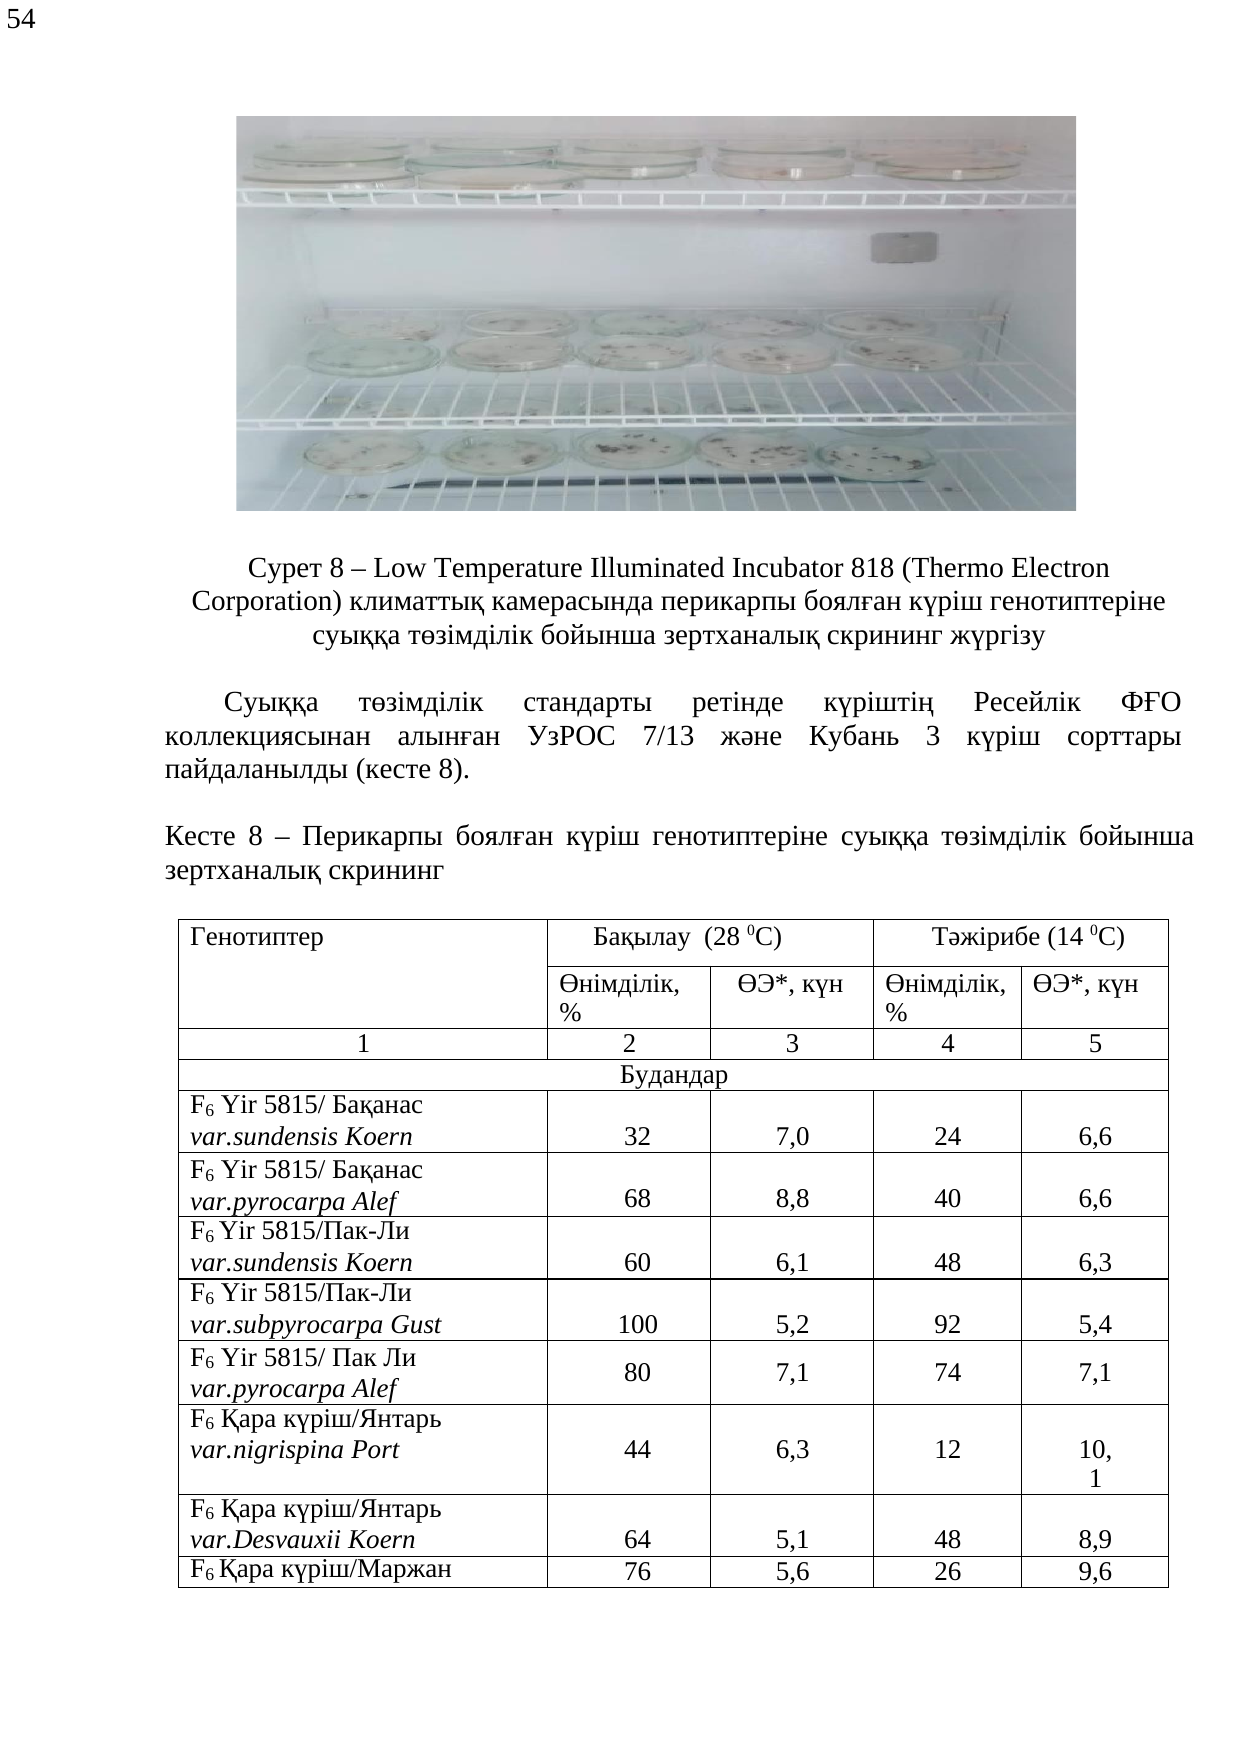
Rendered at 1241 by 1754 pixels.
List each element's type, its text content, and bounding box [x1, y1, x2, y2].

table_cell 26 [874, 1557, 1021, 1587]
table_cell F6 Yir 5815/Пак-Ли var.subpyrocarpa Gust [179, 1280, 547, 1340]
table_cell 8,8 [711, 1153, 873, 1216]
table_cell 5 [1022, 1029, 1168, 1059]
table_cell F6 Қара күріш/Янтарь var.nigrispina Port [179, 1405, 547, 1494]
table_header Генотиптер [179, 920, 547, 1028]
table_cell 48 [874, 1217, 1021, 1278]
table_cell 80 [548, 1341, 710, 1403]
table_cell 6,6 [1022, 1091, 1168, 1152]
table_cell Өнімділік, % [874, 967, 1021, 1028]
table_cell F6 Қара күріш/Янтарь var.Desvauxii Koern [179, 1495, 547, 1556]
table_cell 7,1 [711, 1341, 873, 1403]
table_cell F6 Yir 5815/ Бақанас var.sundensis Koern [179, 1091, 547, 1152]
table_cell 5,4 [1022, 1280, 1168, 1340]
table_cell 32 [548, 1091, 710, 1152]
table_cell 40 [874, 1153, 1021, 1216]
table_cell 5,2 [711, 1280, 873, 1340]
table_cell 5,6 [711, 1557, 873, 1587]
table_cell 92 [874, 1280, 1021, 1340]
table_header Бақылау (28 0С) [548, 920, 873, 966]
table_cell 68 [548, 1153, 710, 1216]
table_cell 24 [874, 1091, 1021, 1152]
table_cell 60 [548, 1217, 710, 1278]
text Кесте 8 – Перикарпы боялған күріш генотиптеріне суыққа төзімділік бойынша зертханалық скрининг [164, 818, 1194, 885]
table_cell 9,6 [1022, 1557, 1168, 1587]
table_header Тәжірибе (14 0С) [874, 920, 1168, 966]
table_cell 6,1 [711, 1217, 873, 1278]
picture [236, 116, 1077, 511]
table_cell 6,6 [1022, 1153, 1168, 1216]
table_cell Будандар [179, 1060, 1168, 1090]
table_cell 74 [874, 1341, 1021, 1403]
table_cell 6,3 [1022, 1217, 1168, 1278]
table_cell 6,3 [711, 1405, 873, 1494]
table_cell 5,1 [711, 1495, 873, 1556]
text Суыққа төзімділік стандарты ретінде күріштің Ресейлік ФҒО коллекциясынан алынған УзРОС 7/13 және Кубань 3 күріш сорттары пайдаланылды (кесте 8). [164, 684, 1182, 785]
table_cell F6 Yir 5815/ Бақанас var.pyrоcarpa Alef [179, 1153, 547, 1216]
table_cell ӨЭ*, күн [711, 967, 873, 1028]
table_cell F6 Yir 5815/Пак-Ли var.sundensis Koern [179, 1217, 547, 1278]
table_cell 12 [874, 1405, 1021, 1494]
table_cell F6 Қара күріш/Маржан [179, 1557, 547, 1587]
table_cell 48 [874, 1495, 1021, 1556]
table_cell 76 [548, 1557, 710, 1587]
text Сурет 8 – Low Temperature Illuminated Incubator 818 (Thermo Electron Corporation) климаттық камерасында перикарпы боялған күріш генотиптеріне суыққа төзімділік бойынша зертханалық скрининг жүргізу [191, 550, 1166, 651]
table_cell 7,0 [711, 1091, 873, 1152]
table_cell 8,9 [1022, 1495, 1168, 1556]
table_cell 1 [179, 1029, 547, 1059]
table_cell 4 [874, 1029, 1021, 1059]
table_cell 100 [548, 1280, 710, 1340]
table_cell ӨЭ*, күн [1022, 967, 1168, 1028]
table_cell 44 [548, 1405, 710, 1494]
table_cell Өнімділік, % [548, 967, 710, 1028]
table_cell 3 [711, 1029, 873, 1059]
table_cell 10,1 [1022, 1405, 1168, 1494]
table_cell F6 Yir 5815/ Пак Ли var.pyrоcarpa Alef [179, 1341, 547, 1403]
table_cell 2 [548, 1029, 710, 1059]
table_cell 7,1 [1022, 1341, 1168, 1403]
table_cell 64 [548, 1495, 710, 1556]
